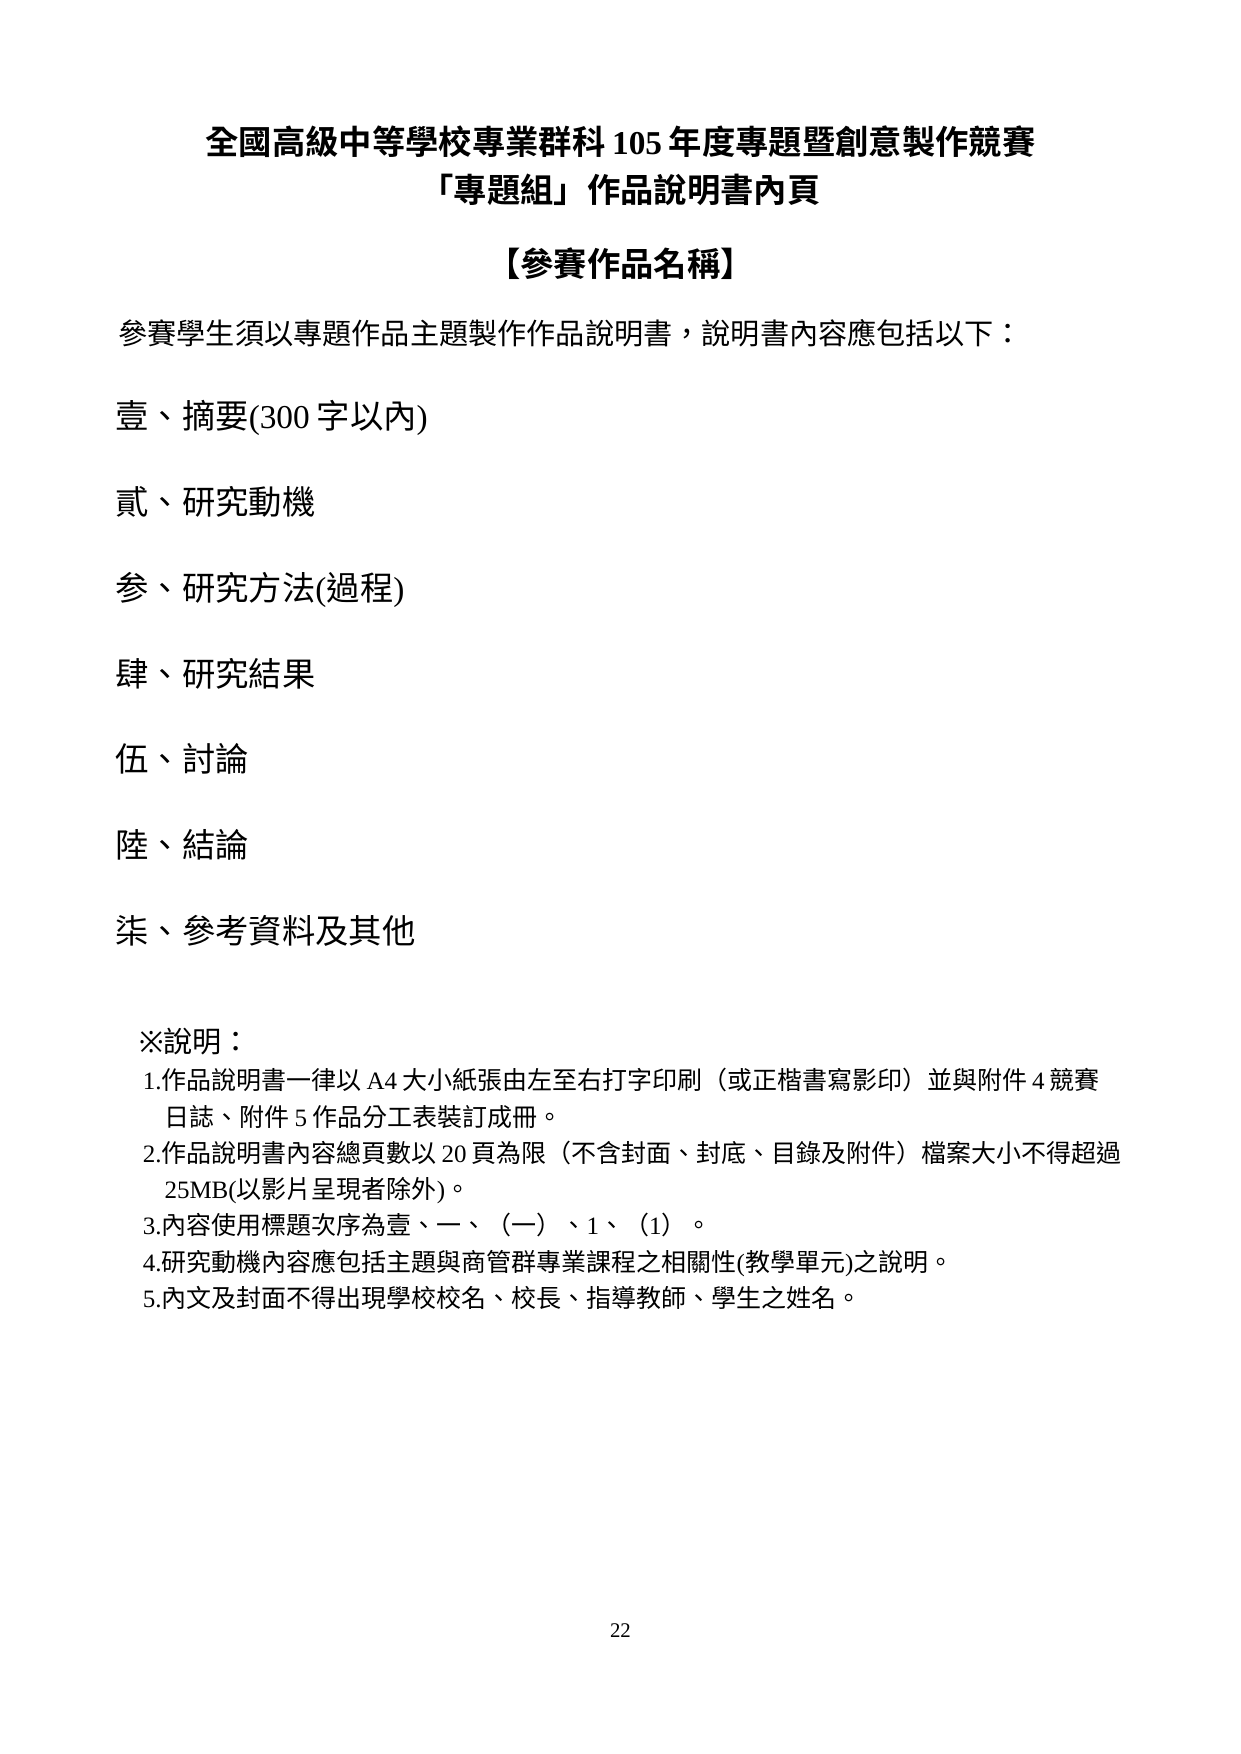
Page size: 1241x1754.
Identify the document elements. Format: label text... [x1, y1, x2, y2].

text 全國高級中等學校專業群科105年度專題暨創意製作競賽 「專題組」作品說明書內頁 [0, 116, 1240, 212]
subtitle 貳、研究動機 [115, 476, 1122, 524]
subtitle 壹、摘要(300字以內) [115, 390, 1122, 438]
subtitle 參賽學生須以專題作品主題製作作品說明書，說明書內容應包括以下： [118, 311, 1122, 353]
subtitle 肆、研究結果 [115, 647, 1122, 696]
subtitle 陸、結論 [115, 819, 1122, 867]
text 【參賽作品名稱】 [118, 237, 1122, 286]
text 4.研究動機內容應包括主題與商管群專業課程之相關性(教學單元)之說明。 [143, 1242, 1122, 1278]
subtitle 伍、討論 [115, 733, 1122, 781]
subtitle 参、研究方法(過程) [115, 562, 1122, 610]
text 3.內容使用標題次序為壹、一、（一）、1、（1）。 [143, 1206, 1122, 1242]
text ※說明： [139, 1019, 1122, 1061]
text 1.作品說明書一律以A4大小紙張由左至右打字印刷（或正楷書寫影印）並與附件4競賽日誌、附件5作品分工表裝訂成冊。 [143, 1061, 1122, 1133]
text 5.內文及封面不得出現學校校名、校長、指導教師、學生之姓名。 [143, 1278, 1122, 1314]
text 2.作品說明書內容總頁數以20頁為限（不含封面、封底、目錄及附件）檔案大小不得超過25MB(以影片呈現者除外)。 [143, 1133, 1122, 1206]
subtitle 柒、參考資料及其他 [115, 905, 1122, 953]
